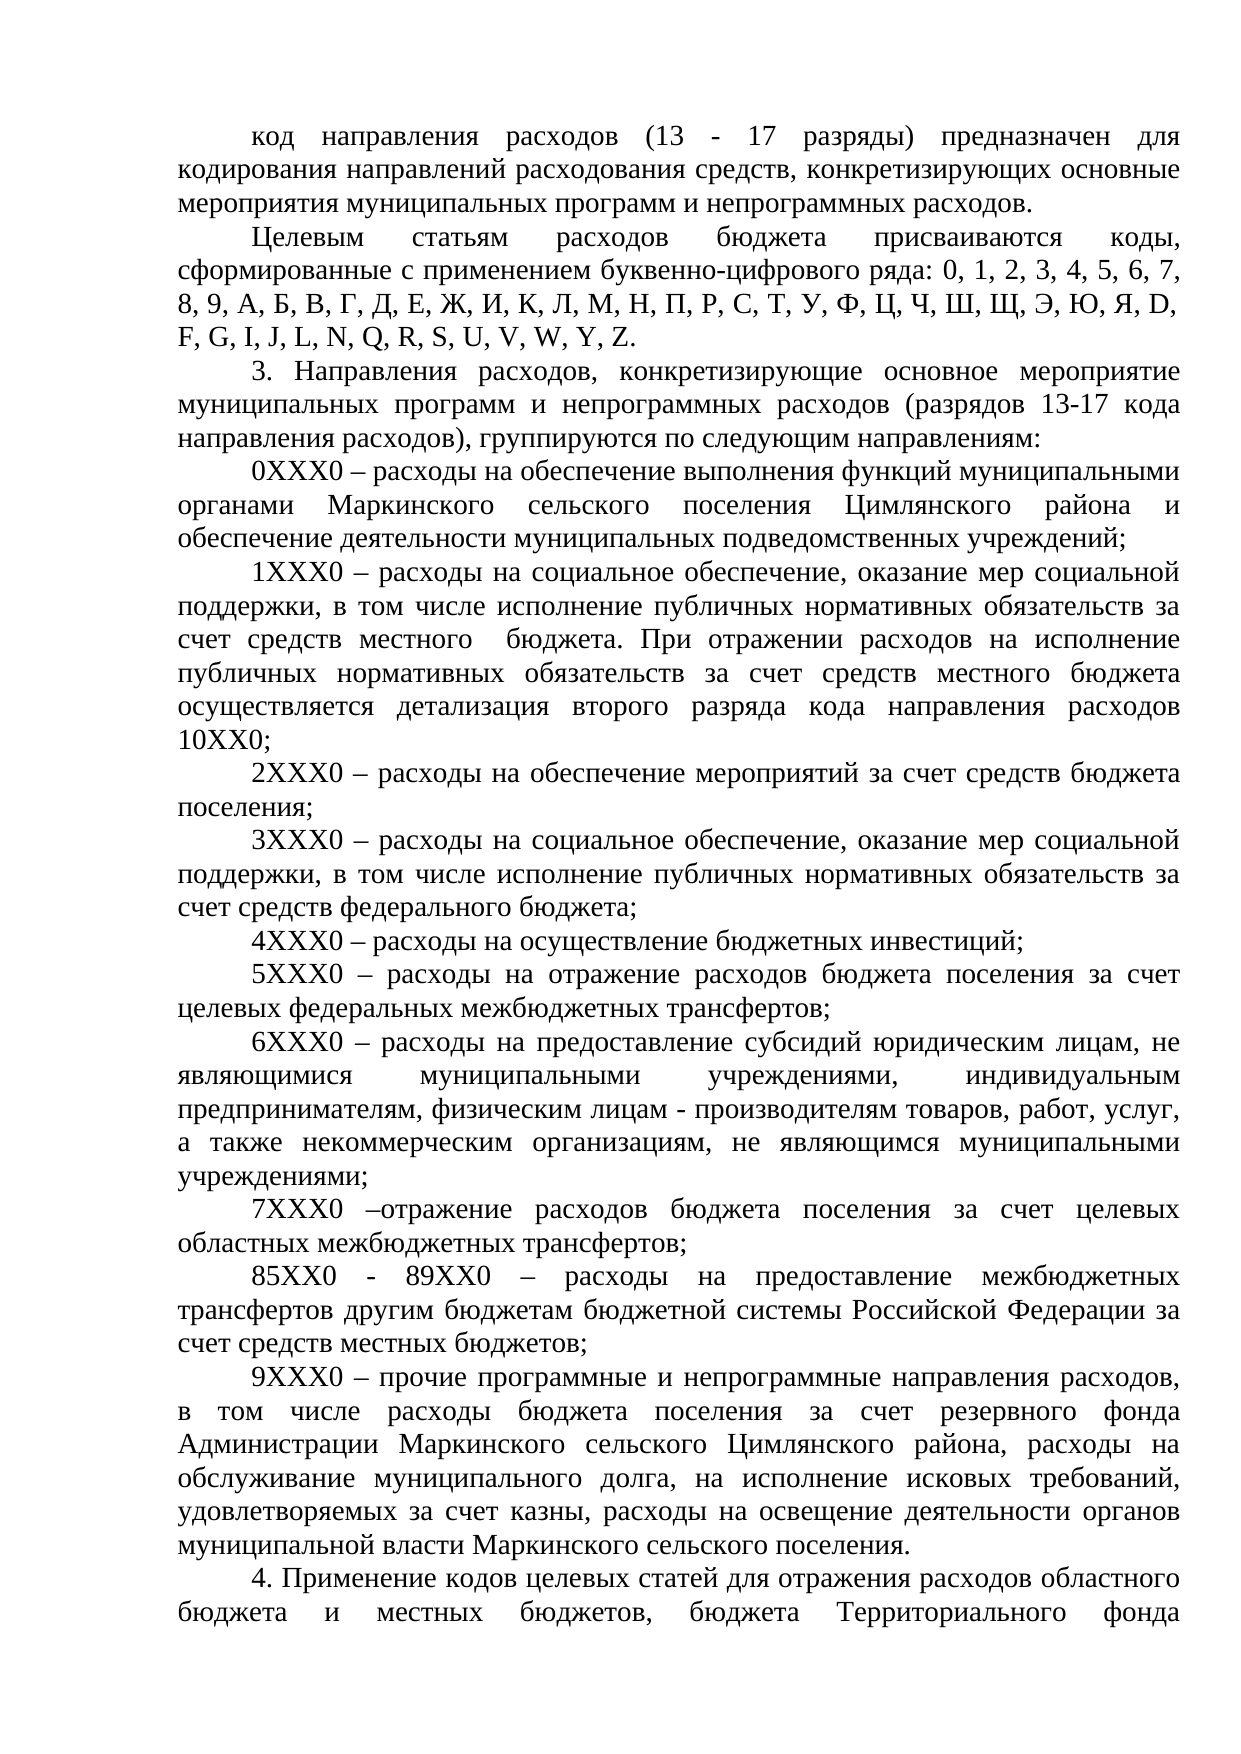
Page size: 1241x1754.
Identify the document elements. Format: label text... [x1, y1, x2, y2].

text 2ХХХ0 – расходы на обеспечение мероприятий за счет средств бюджета поселения; [177, 755, 1181, 822]
text 3. Направления расходов, конкретизирующие основное мероприятие муниципальных программ и непрограммных расходов (разрядов 13-17 кода направления расходов), группируются по следующим направлениям: [177, 353, 1181, 453]
text 4ХХХ0 – расходы на осуществление бюджетных инвестиций; [177, 923, 1181, 957]
text 6ХХХ0 – расходы на предоставление субсидий юридическим лицам, не являющимися муниципальными учреждениями, индивидуальным предпринимателям, физическим лицам - производителям товаров, работ, услуг, а также некоммерческим организациям, не являющимся муниципальными учреждениями; [177, 1024, 1181, 1191]
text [177, 1560, 1181, 1627]
text 5ХХХ0 – расходы на отражение расходов бюджета поселения за счет целевых федеральных межбюджетных трансфертов; [177, 957, 1181, 1024]
text код направления расходов (13 - 17 разряды) предназначен для кодирования направлений расходования средств, конкретизирующих основные мероприятия муниципальных программ и непрограммных расходов. [177, 118, 1181, 219]
text Целевым статьям расходов бюджета присваиваются коды, сформированные с применением буквенно-цифрового ряда: 0, 1, 2, 3, 4, 5, 6, 7, 8, 9, А, Б, В, Г, Д, Е, Ж, И, К, Л, М, Н, П, Р, С, Т, У, Ф, Ц, Ч, Ш, Щ, Э, Ю, Я, D, F, G, I, J, L, N, Q, R, S, U, V, W, Y, Z. [177, 219, 1181, 353]
text 0ХХХ0 – расходы на обеспечение выполнения функций муниципальными органами Маркинского сельского поселения Цимлянского района и обеспечение деятельности муниципальных подведомственных учреждений; [177, 453, 1181, 554]
text 1ХХХ0 – расходы на социальное обеспечение, оказание мер социальной поддержки, в том числе исполнение публичных нормативных обязательств за счет средств местного бюджета. При отражении расходов на исполнение публичных нормативных обязательств за счет средств местного бюджета осуществляется детализация второго разряда кода направления расходов 10ХХ0; [177, 554, 1181, 755]
text 85ХХ0 - 89ХХ0 – расходы на предоставление межбюджетных трансфертов другим бюджетам бюджетной системы Российской Федерации за счет средств местных бюджетов; [177, 1258, 1181, 1359]
text 7ХХХ0 –отражение расходов бюджета поселения за счет целевых областных межбюджетных трансфертов; [177, 1191, 1181, 1258]
text 3ХХХ0 – расходы на социальное обеспечение, оказание мер социальной поддержки, в том числе исполнение публичных нормативных обязательств за счет средств федерального бюджета; [177, 822, 1181, 923]
text 9ХХХ0 – прочие программные и непрограммные направления расходов, в том числе расходы бюджета поселения за счет резервного фонда Администрации Маркинского сельского Цимлянского района, расходы на обслуживание муниципального долга, на исполнение исковых требований, удовлетворяемых за счет казны, расходы на освещение деятельности органов муниципальной власти Маркинского сельского поселения. [177, 1359, 1181, 1560]
